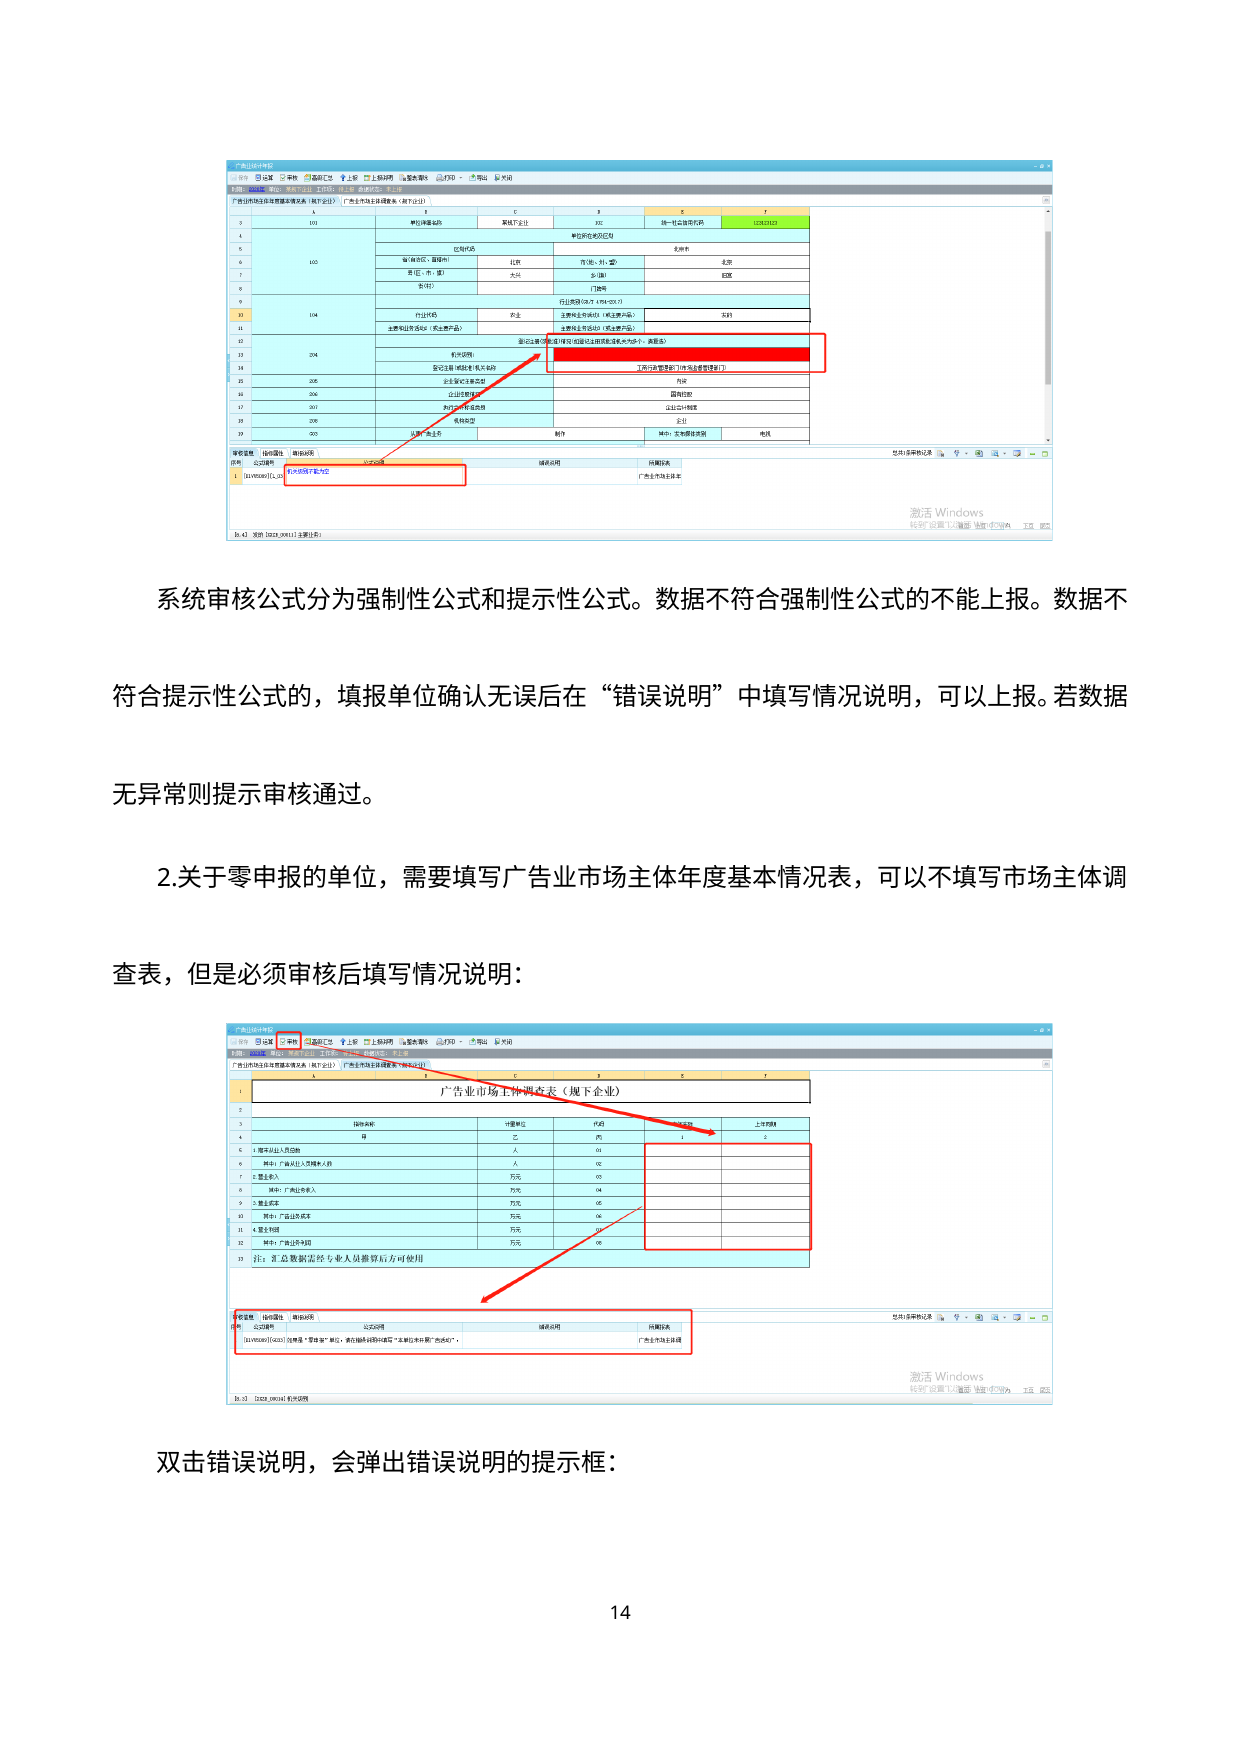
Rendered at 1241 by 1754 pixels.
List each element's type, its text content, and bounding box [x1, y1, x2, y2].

picture [226, 1023, 1053, 1405]
text 2.关于零申报的单位，需要填写广告业市场主体年度基本情况表，可以不填写市场主体调查表，但是必须审核后填写情况说明： [112, 843, 1128, 1005]
picture [226, 159, 1053, 541]
text 系统审核公式分为强制性公式和提示性公式。数据不符合强制性公式的不能上报。数据不符合提示性公式的，填报单位确认无误后在“错误说明”中填写情况说明，可以上报。若数据无异常则提示审核通过。 [112, 565, 1128, 825]
text 双击错误说明，会弹出错误说明的提示框： [112, 1428, 1128, 1493]
